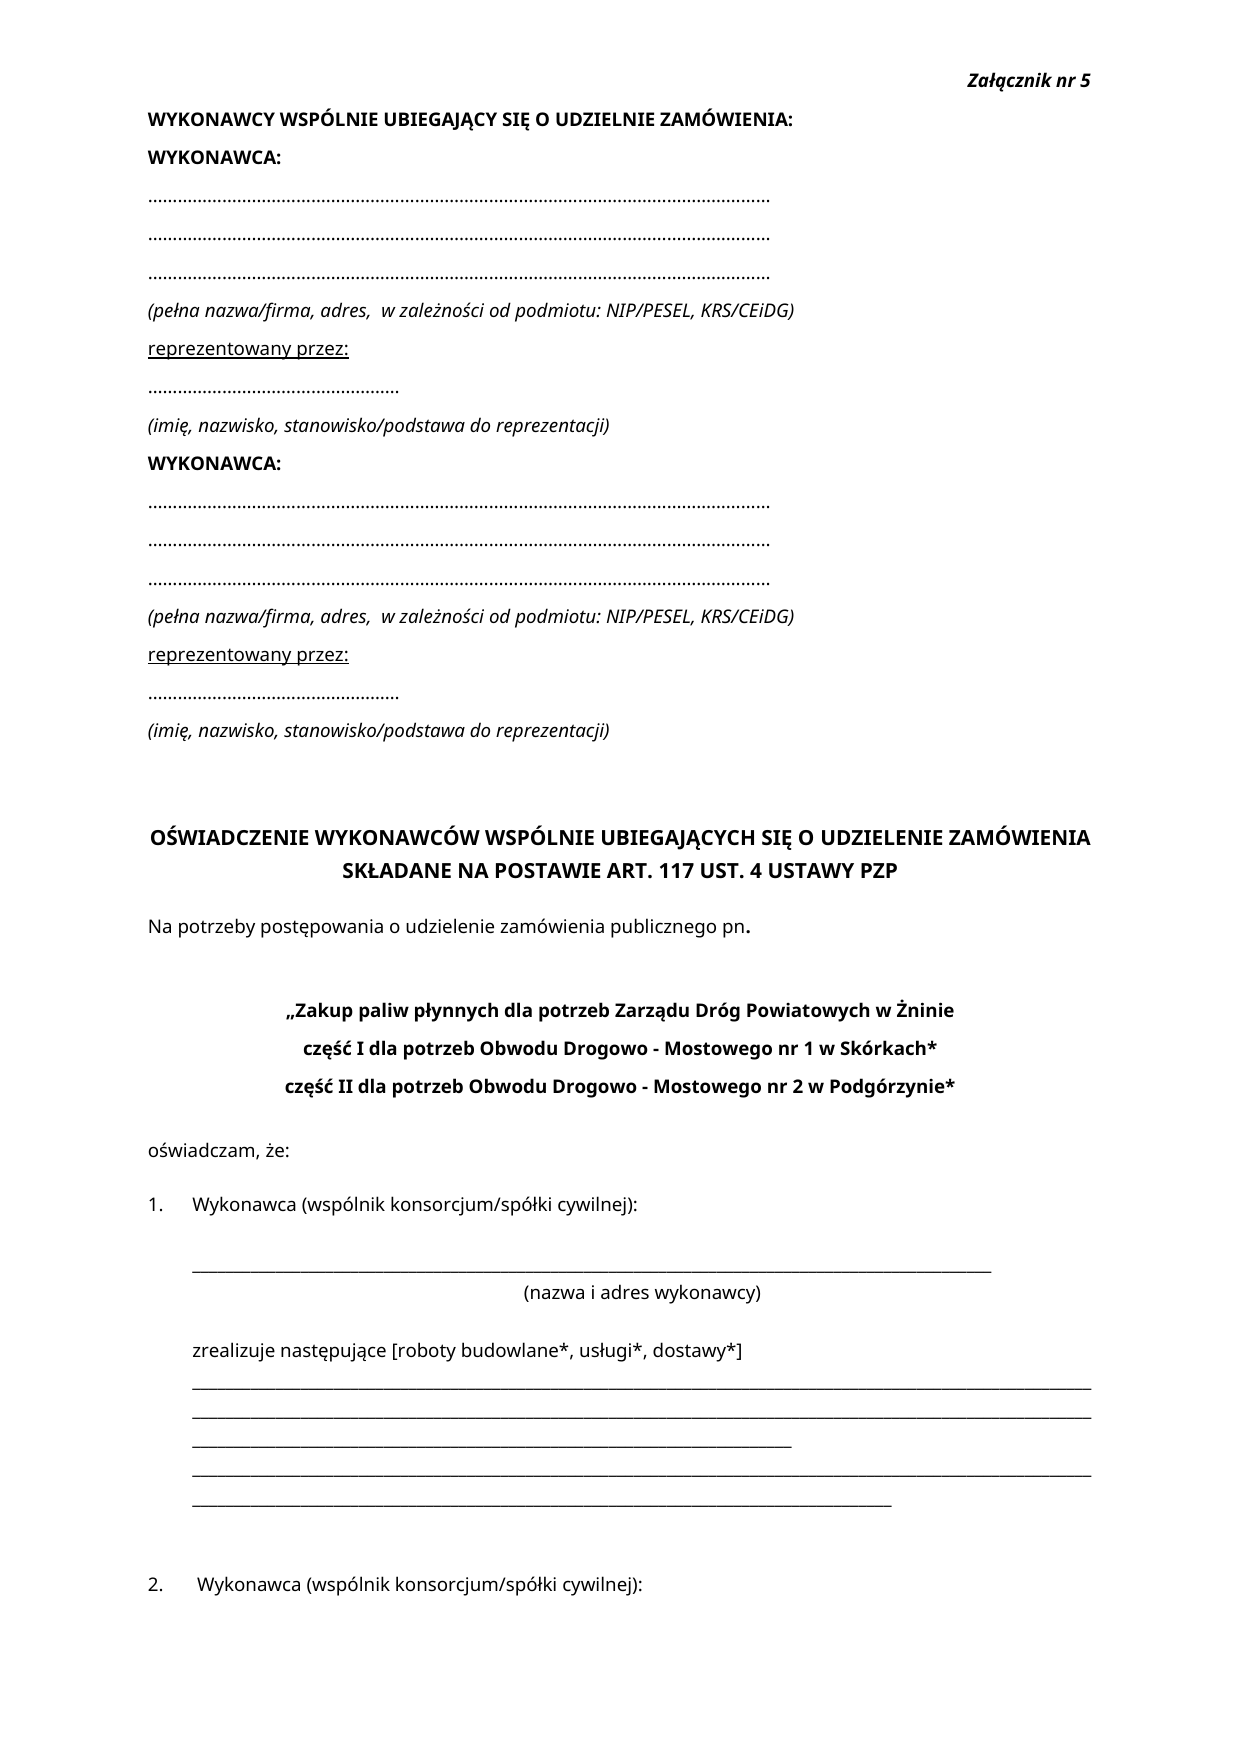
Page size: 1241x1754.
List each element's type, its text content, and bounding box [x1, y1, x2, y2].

text ……………………………………………………………………………………………………………… [148, 182, 1081, 208]
text WYKONAWCA: [148, 450, 1093, 476]
list ________________________________________________________________________________________________ [192, 1250, 1093, 1275]
text OŚWIADCZENIE WYKONAWCÓW WSPÓLNIE UBIEGAJĄCYCH SIĘ O UDZIELENIE ZAMÓWIENIA SKŁADANE NA POSTAWIE ART. 117 UST. 4 USTAWY PZP [148, 823, 1093, 884]
text ……………………………………………………………………………………………………………… [148, 565, 1081, 590]
text (pełna nazwa/firma, adres, w zależności od podmiotu: NIP/PESEL, KRS/CEiDG) [148, 603, 1081, 628]
text (pełna nazwa/firma, adres, w zależności od podmiotu: NIP/PESEL, KRS/CEiDG) [148, 297, 1081, 323]
list (nazwa i adres wykonawcy) [192, 1279, 1093, 1304]
list Wykonawca (wspólnik konsorcjum/spółki cywilnej): [148, 1191, 1093, 1217]
text …………………………………………… [148, 679, 472, 705]
text część I dla potrzeb Obwodu Drogowo - Mostowego nr 1 w Skórkach* [148, 1036, 1093, 1061]
list zrealizuje następujące [roboty budowlane*, usługi*, dostawy*] [192, 1338, 1093, 1363]
text ……………………………………………………………………………………………………………… [148, 527, 1081, 552]
text (imię, nazwisko, stanowisko/podstawa do reprezentacji) [148, 718, 1096, 743]
text ……………………………………………………………………………………………………………… [148, 221, 1081, 246]
text część II dla potrzeb Obwodu Drogowo - Mostowego nr 2 w Podgórzynie* [148, 1074, 1093, 1099]
text „Zakup paliw płynnych dla potrzeb Zarządu Dróg Powiatowych w Żninie [148, 997, 1093, 1023]
text WYKONAWCY WSPÓLNIE UBIEGAJĄCY SIĘ O UDZIELNIE ZAMÓWIENIA: [148, 106, 1093, 132]
text reprezentowany przez: [148, 641, 1093, 667]
text Załącznik nr 5 [148, 68, 1093, 93]
text ……………………………………………………………………………………………………………… [148, 259, 1081, 284]
text WYKONAWCA: [148, 144, 1093, 170]
text reprezentowany przez: [148, 335, 1093, 361]
text (imię, nazwisko, stanowisko/podstawa do reprezentacji) [148, 412, 1096, 437]
text oświadczam, że: [148, 1137, 1093, 1162]
text Na potrzeby postępowania o udzielenie zamówienia publicznego pn. [148, 914, 1093, 939]
text …………………………………………… [148, 374, 472, 399]
list Wykonawca (wspólnik konsorcjum/spółki cywilnej): [148, 1572, 1093, 1597]
text ……………………………………………………………………………………………………………… [148, 488, 1081, 514]
